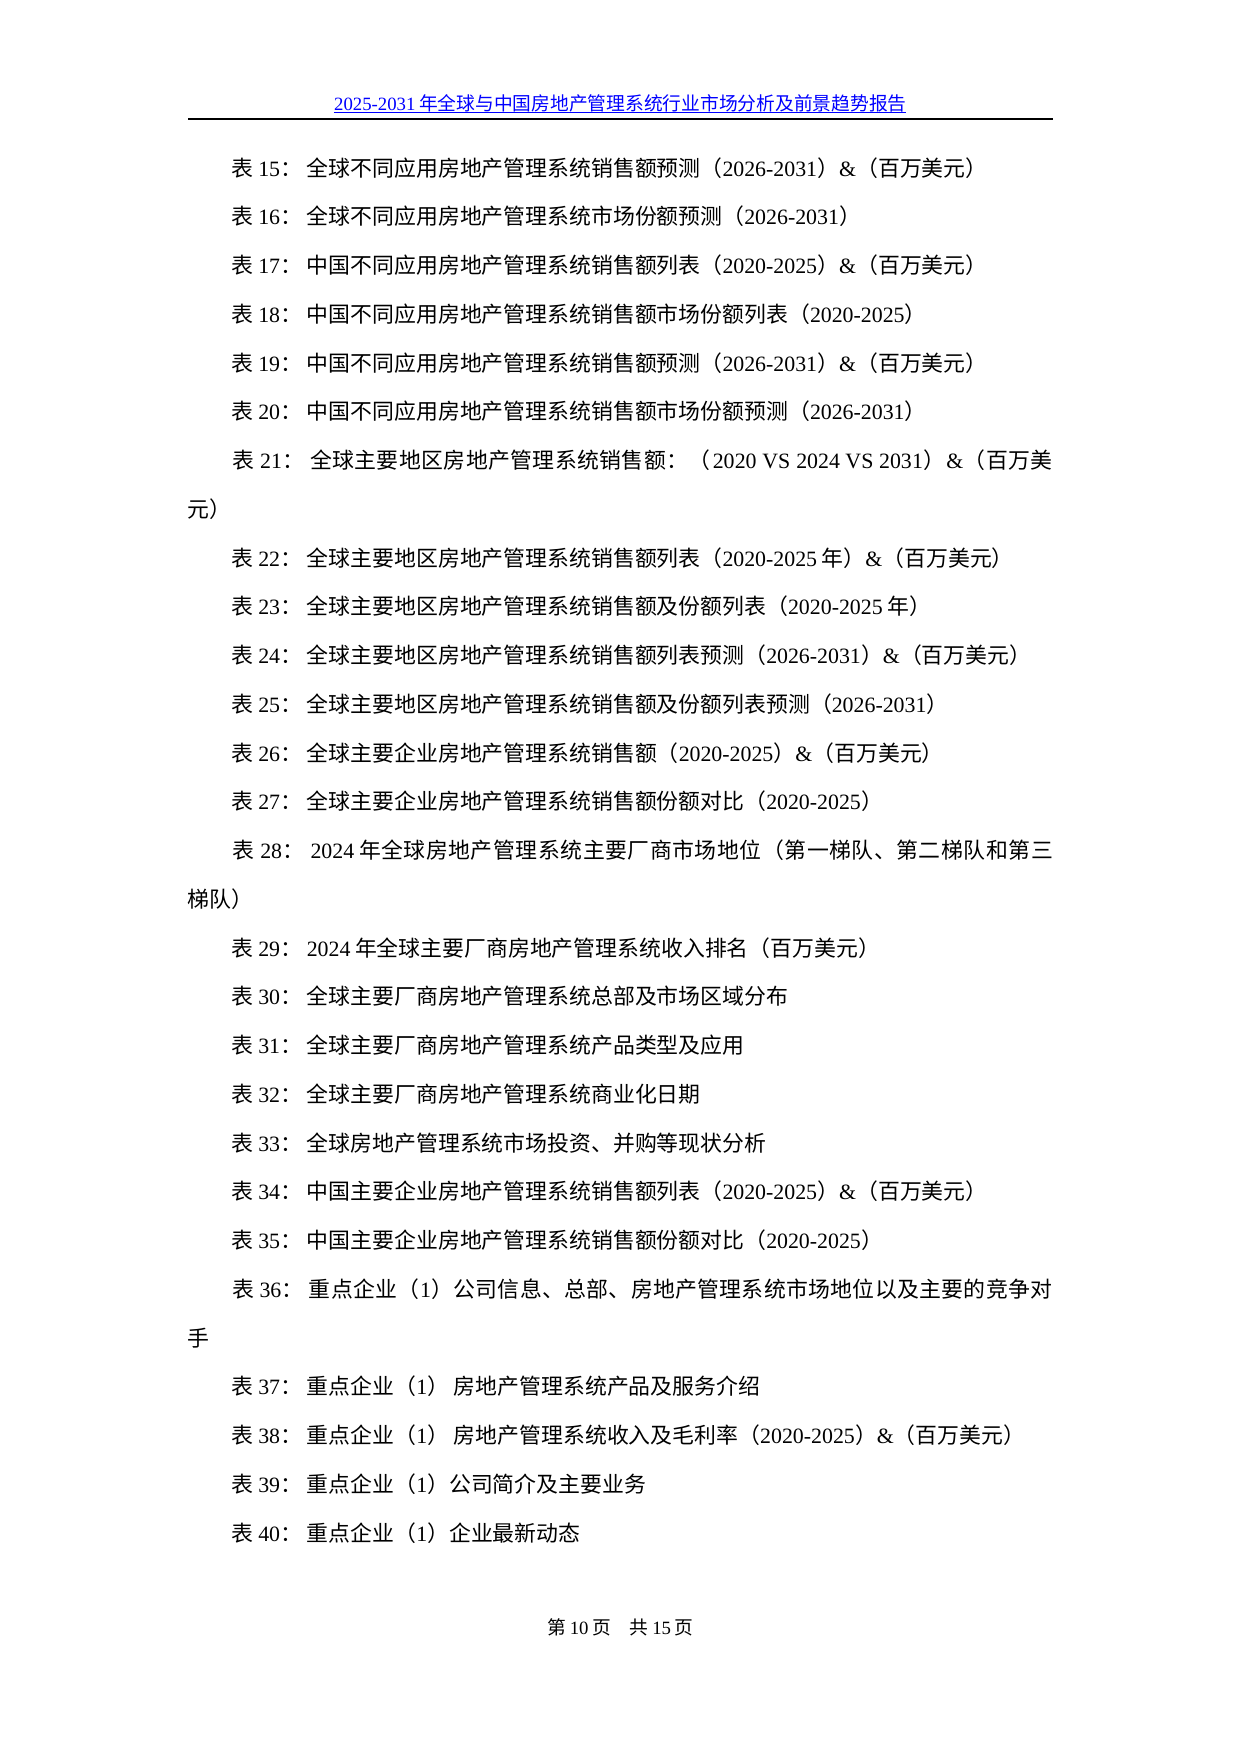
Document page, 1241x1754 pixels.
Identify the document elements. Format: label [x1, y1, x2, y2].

text [187, 150, 1053, 1548]
